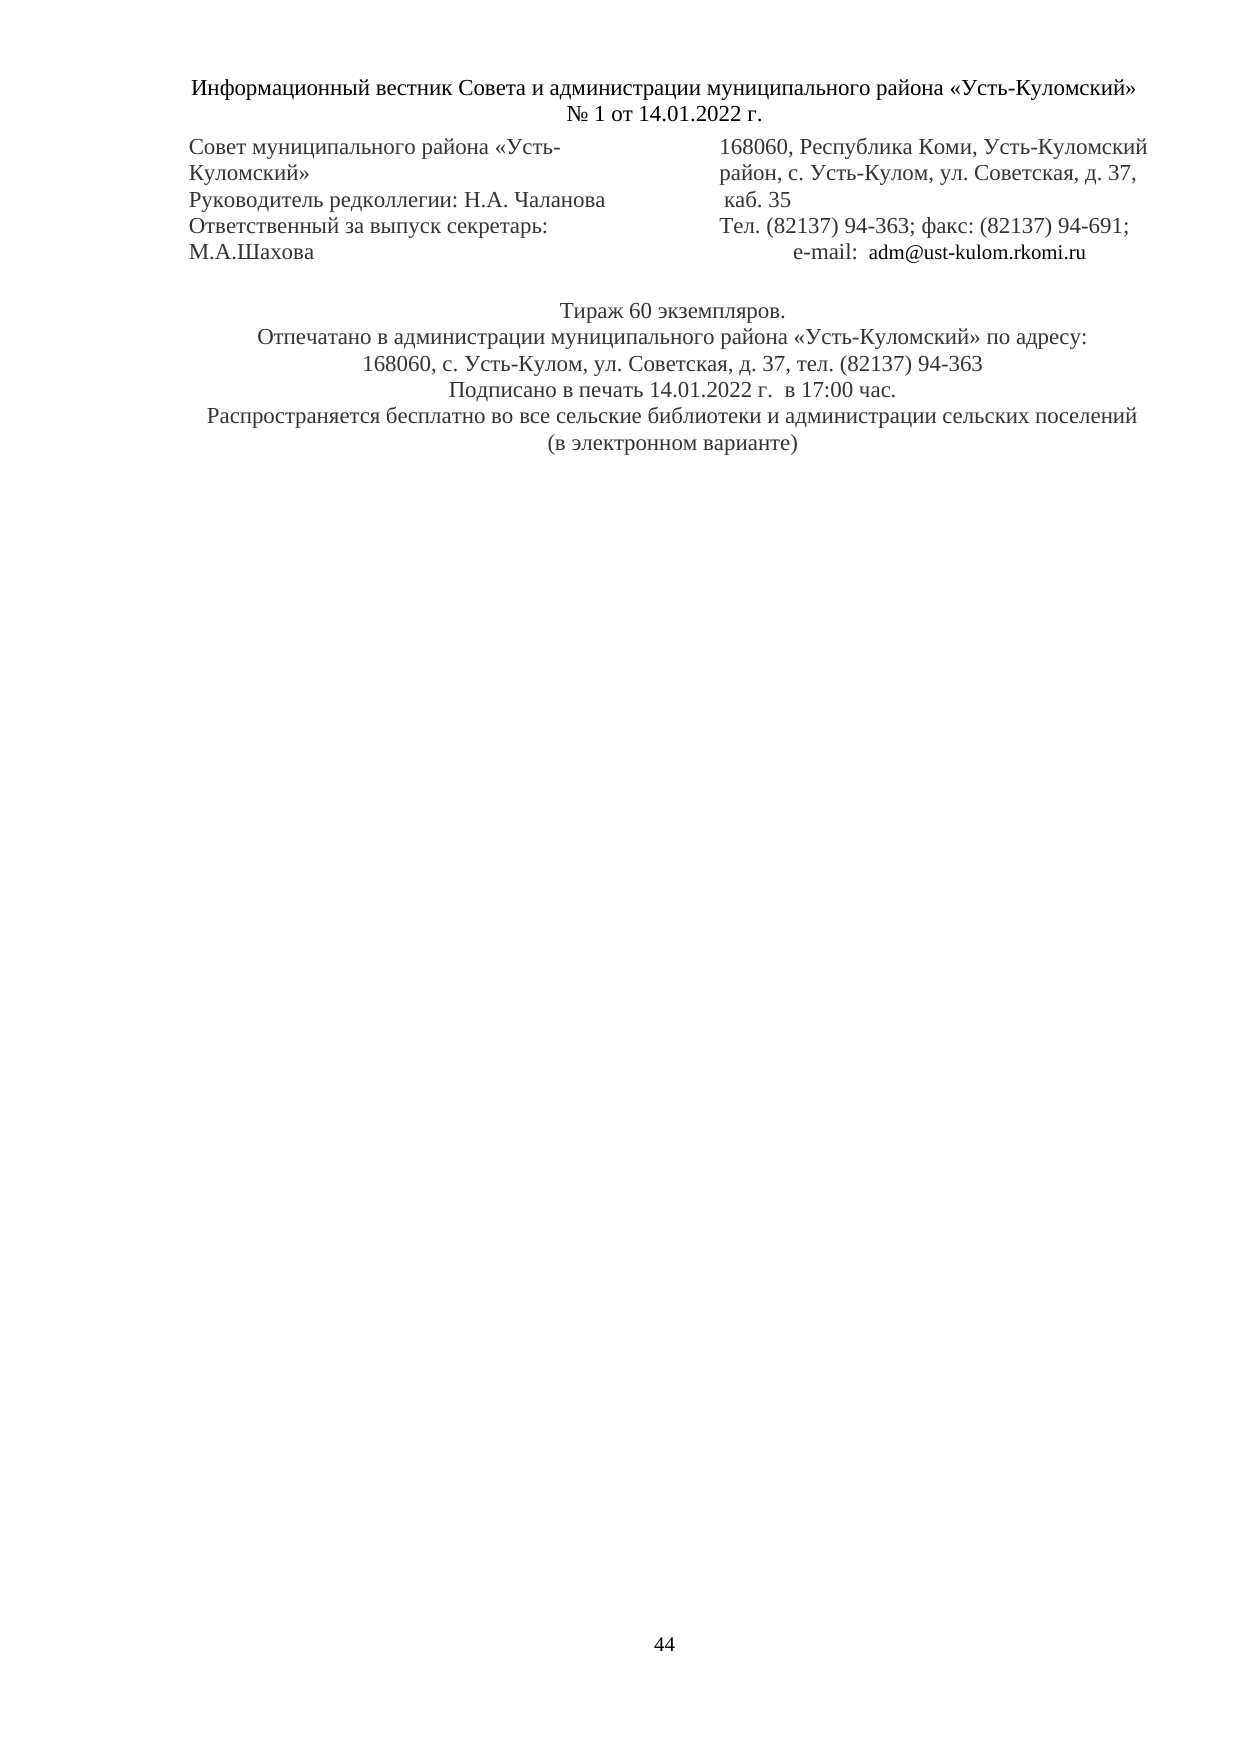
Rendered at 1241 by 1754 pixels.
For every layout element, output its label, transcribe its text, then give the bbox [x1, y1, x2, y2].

table_cell Тираж 60 экземпляров. Отпечатано в администрации муниципального района «Усть-Куломский» по адресу: 168060, с. Усть-Кулом, ул. Советская, д. 37, тел. (82137) 94-363 Подписано в печать 14.01.2022 г. в 17:00 час. Распространяется бесплатно во все сельские библиотеки и администрации сельских поселений (в электронном варианте) [177, 297, 1168, 548]
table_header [177, 133, 678, 297]
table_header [678, 133, 1168, 297]
